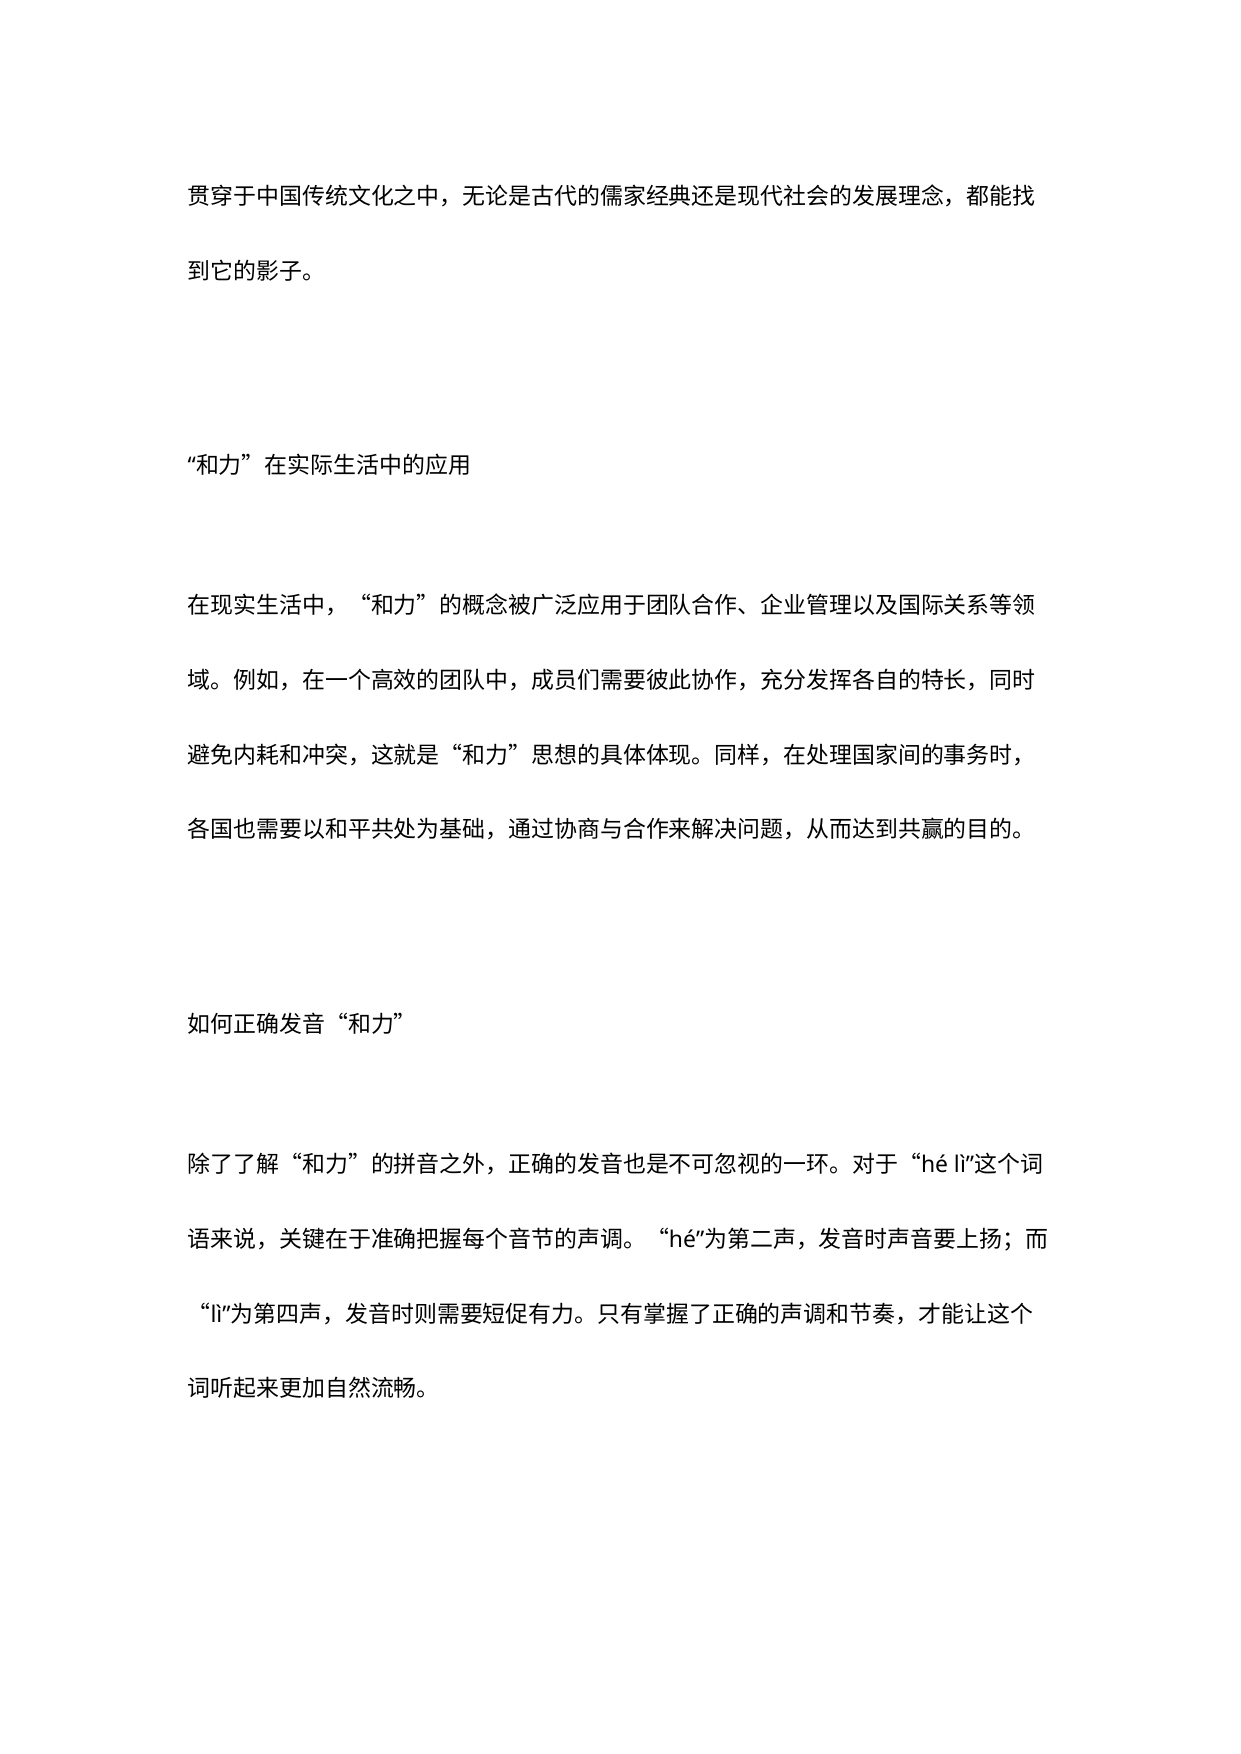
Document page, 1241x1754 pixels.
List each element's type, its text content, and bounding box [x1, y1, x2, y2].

text 除了了解“和力”的拼音之外，正确的发音也是不可忽视的一环。对于“hé lì”这个词语来说，关键在于准确把握每个音节的声调。“hé”为第二声，发音时声音要上扬；而“lì”为第四声，发音时则需要短促有力。只有掌握了正确的声调和节奏，才能让这个词听起来更加自然流畅。 [187, 1130, 1053, 1419]
text 如何正确发音“和力” [187, 990, 1053, 1055]
text 在现实生活中，“和力”的概念被广泛应用于团队合作、企业管理以及国际关系等领域。例如，在一个高效的团队中，成员们需要彼此协作，充分发挥各自的特长，同时避免内耗和冲突，这就是“和力”思想的具体体现。同样，在处理国家间的事务时，各国也需要以和平共处为基础，通过协商与合作来解决问题，从而达到共赢的目的。 [187, 571, 1053, 861]
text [187, 162, 1053, 302]
text “和力”在实际生活中的应用 [187, 431, 1053, 496]
